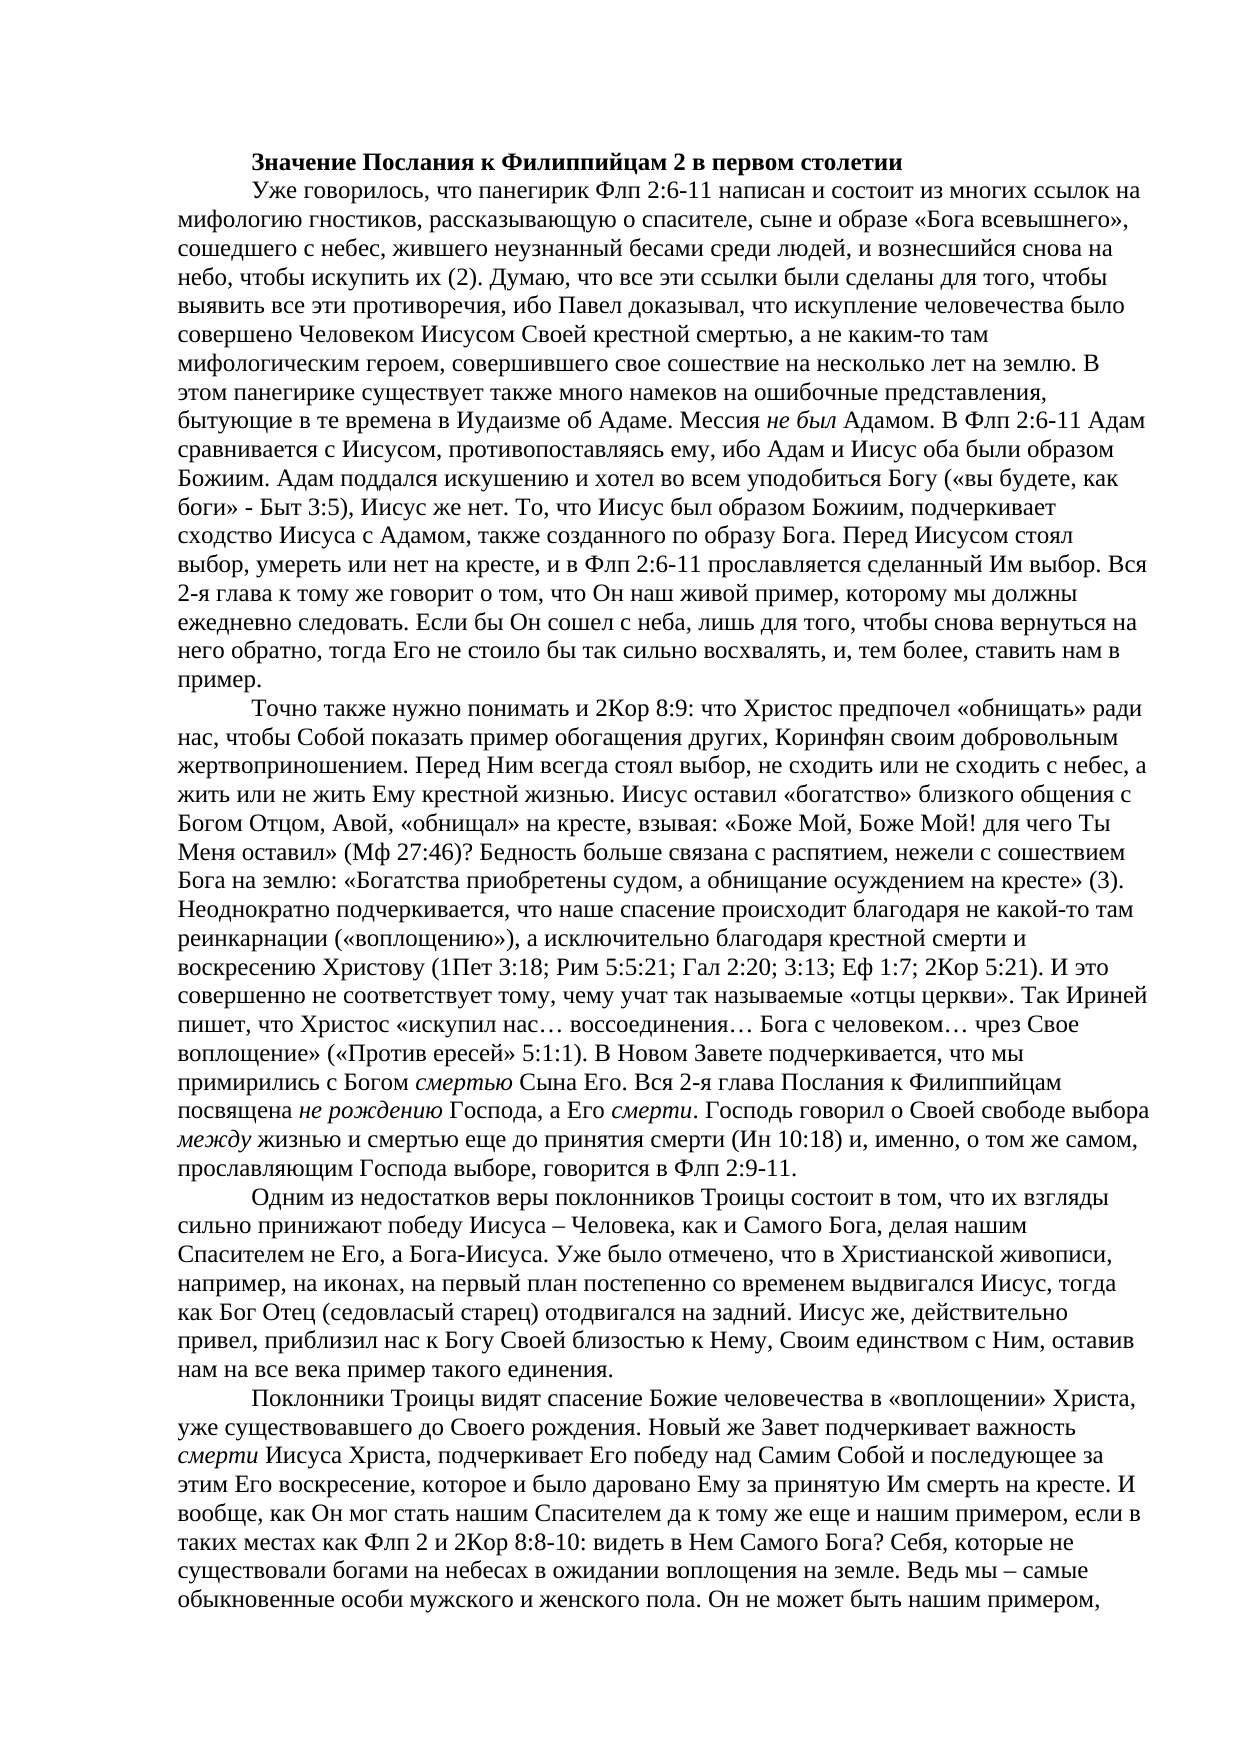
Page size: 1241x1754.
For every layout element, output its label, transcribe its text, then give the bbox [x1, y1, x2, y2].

text Уже говорилось, что панегирик Флп 2:6-11 написан и состоит из многих ссылок на мифологию гностиков, рассказывающую о спасителе, сыне и образе «Бога всевышнего», сошедшего с небес, жившего неузнанный бесами среди людей, и вознесшийся снова на небо, чтобы искупить их (2). Думаю, что все эти ссылки были сделаны для того, чтобы выявить все эти противоречия, ибо Павел доказывал, что искупление человечества было совершено Человеком Иисусом Своей крестной смертью, а не каким-то там мифологическим героем, совершившего свое сошествие на несколько лет на землю. В этом панегирике существует также много намеков на ошибочные представления, бытующие в те времена в Иудаизме об Адаме. Мессия не был Адамом. В Флп 2:6-11 Адам сравнивается с Иисусом, противопоставляясь ему, ибо Адам и Иисус оба были образом Божиим. Адам поддался искушению и хотел во всем уподобиться Богу («вы будете, как боги» - Быт 3:5), Иисус же нет. То, что Иисус был образом Божиим, подчеркивает сходство Иисуса с Адамом, также созданного по образу Бога. Перед Иисусом стоял выбор, умереть или нет на кресте, и в Флп 2:6-11 прославляется сделанный Им выбор. Вся 2-я глава к тому же говорит о том, что Он наш живой пример, которому мы должны ежедневно следовать. Если бы Он сошел с неба, лишь для того, чтобы снова вернуться на него обратно, тогда Его не стоило бы так сильно восхвалять, и, тем более, ставить нам в пример. [177, 176, 1152, 693]
text Значение Послания к Филиппийцам 2 в первом столетии [177, 147, 1152, 176]
text Одним из недостатков веры поклонников Троицы состоит в том, что их взгляды сильно принижают победу Иисуса – Человека, как и Самого Бога, делая нашим Спасителем не Его, а Бога-Иисуса. Уже было отмечено, что в Христианской живописи, например, на иконах, на первый план постепенно со временем выдвигался Иисус, тогда как Бог Отец (седовласый старец) отодвигался на задний. Иисус же, действительно привел, приблизил нас к Богу Своей близостью к Нему, Своим единством с Ним, оставив нам на все века пример такого единения. [177, 1182, 1152, 1383]
text Точно также нужно понимать и 2Кор 8:9: что Христос предпочел «обнищать» ради нас, чтобы Собой показать пример обогащения других, Коринфян своим добровольным жертвоприношением. Перед Ним всегда стоял выбор, не сходить или не сходить с небес, а жить или не жить Ему крестной жизнью. Иисус оставил «богатство» близкого общения с Богом Отцом, Авой, «обнищал» на кресте, взывая: «Боже Мой, Боже Мой! для чего Ты Меня оставил» (Мф 27:46)? Бедность больше связана с распятием, нежели с сошествием Бога на землю: «Богатства приобретены судом, а обнищание осуждением на кресте» (3). Неоднократно подчеркивается, что наше спасение происходит благодаря не какой-то там реинкарнации («воплощению»), а исключительно благодаря крестной смерти и воскресению Христову (1Пет 3:18; Рим 5:5:21; Гал 2:20; 3:13; Еф 1:7; 2Кор 5:21). И это совершенно не соответствует тому, чему учат так называемые «отцы церкви». Так Ириней пишет, что Христос «искупил нас… воссоединения… Бога с человеком… чрез Свое воплощение» («Против ересей» 5:1:1). В Новом Завете подчеркивается, что мы примирились с Богом смертью Сына Его. Вся 2-я глава Послания к Филиппийцам посвящена не рождению Господа, а Его смерти. Господь говорил о Своей свободе выбора между жизнью и смертью еще до принятия смерти (Ин 10:18) и, именно, о том же самом, прославляющим Господа выборе, говорится в Флп 2:9-11. [177, 693, 1152, 1182]
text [177, 1383, 1152, 1613]
